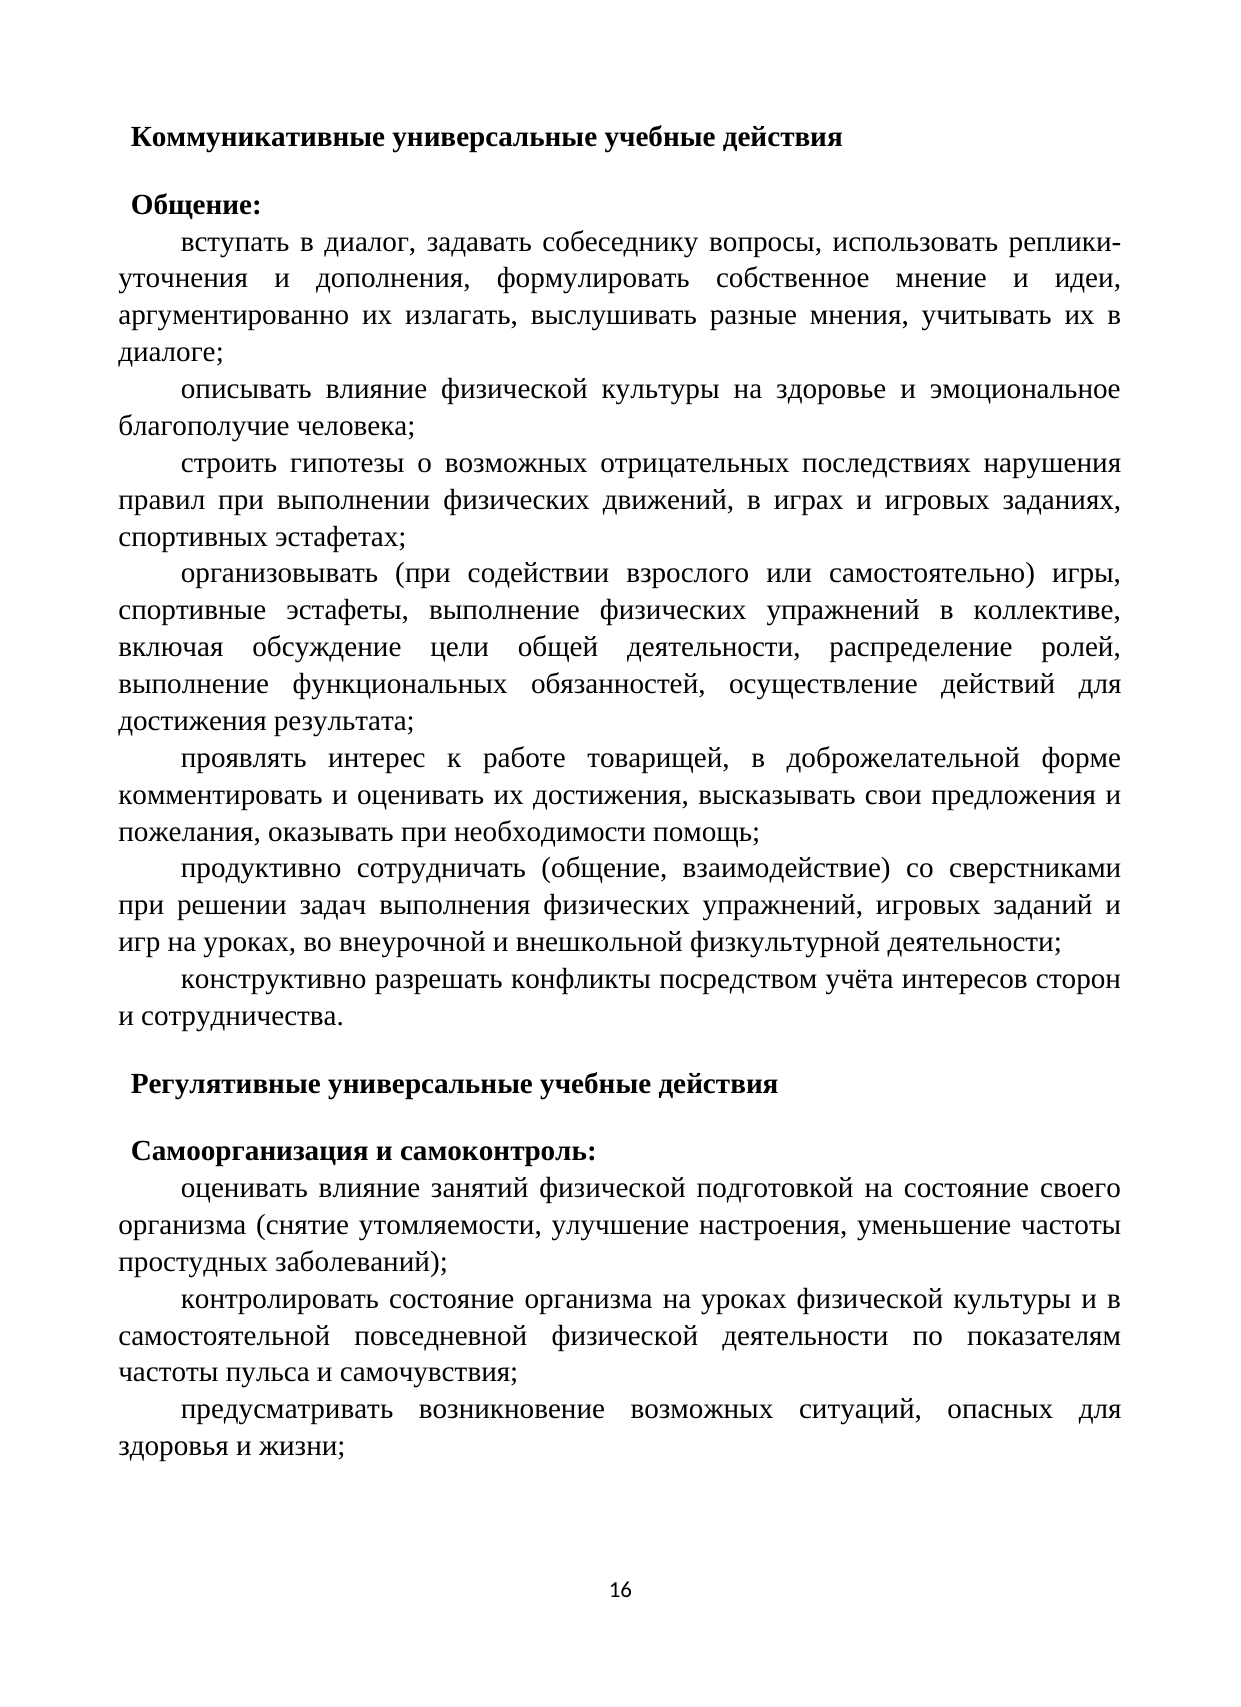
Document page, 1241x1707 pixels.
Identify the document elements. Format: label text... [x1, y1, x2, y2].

text Самоорганизация и самоконтроль: [131, 1133, 1122, 1167]
text проявлять интерес к работе товарищей, в доброжелательной форме комментировать и оценивать их достижения, высказывать свои предложения и пожелания, оказывать при необходимости помощь; [118, 740, 1122, 847]
text контролировать состояние организма на уроках физической культуры и в самостоятельной повседневной физической деятельности по показателям частоты пульса и самочувствия; [118, 1281, 1122, 1388]
text Регулятивные универсальные учебные действия [131, 1066, 1122, 1099]
text предусматривать возникновение возможных ситуаций, опасных для здоровья и жизни; [118, 1391, 1122, 1462]
text продуктивно сотрудничать (общение, взаимодействие) со сверстниками при решении задач выполнения физических упражнений, игровых заданий и игр на уроках, во внеурочной и внешкольной физкультурной деятельности; [118, 851, 1122, 958]
text Коммуникативные универсальные учебные действия [131, 119, 1122, 153]
text оценивать влияние занятий физической подготовкой на состояние своего организма (снятие утомляемости, улучшение настроения, уменьшение частоты простудных заболеваний); [118, 1170, 1122, 1277]
text Общение: [131, 187, 1122, 220]
text описывать влияние физической культуры на здоровье и эмоциональное благополучие человека; [118, 371, 1122, 442]
text строить гипотезы о возможных отрицательных последствиях нарушения правил при выполнении физических движений, в играх и игровых заданиях, спортивных эстафетах; [118, 445, 1122, 552]
text вступать в диалог, задавать собеседнику вопросы, использовать реплики-уточнения и дополнения, формулировать собственное мнение и идеи, аргументированно их излагать, выслушивать разные мнения, учитывать их в диалоге; [118, 224, 1122, 368]
text организовывать (при содействии взрослого или самостоятельно) игры, спортивные эстафеты, выполнение физических упражнений в коллективе, включая обсуждение цели общей деятельности, распределение ролей, выполнение функциональных обязанностей, осуществление действий для достижения результата; [118, 556, 1122, 737]
text конструктивно разрешать конфликты посредством учёта интересов сторон и сотрудничества. [118, 961, 1122, 1032]
